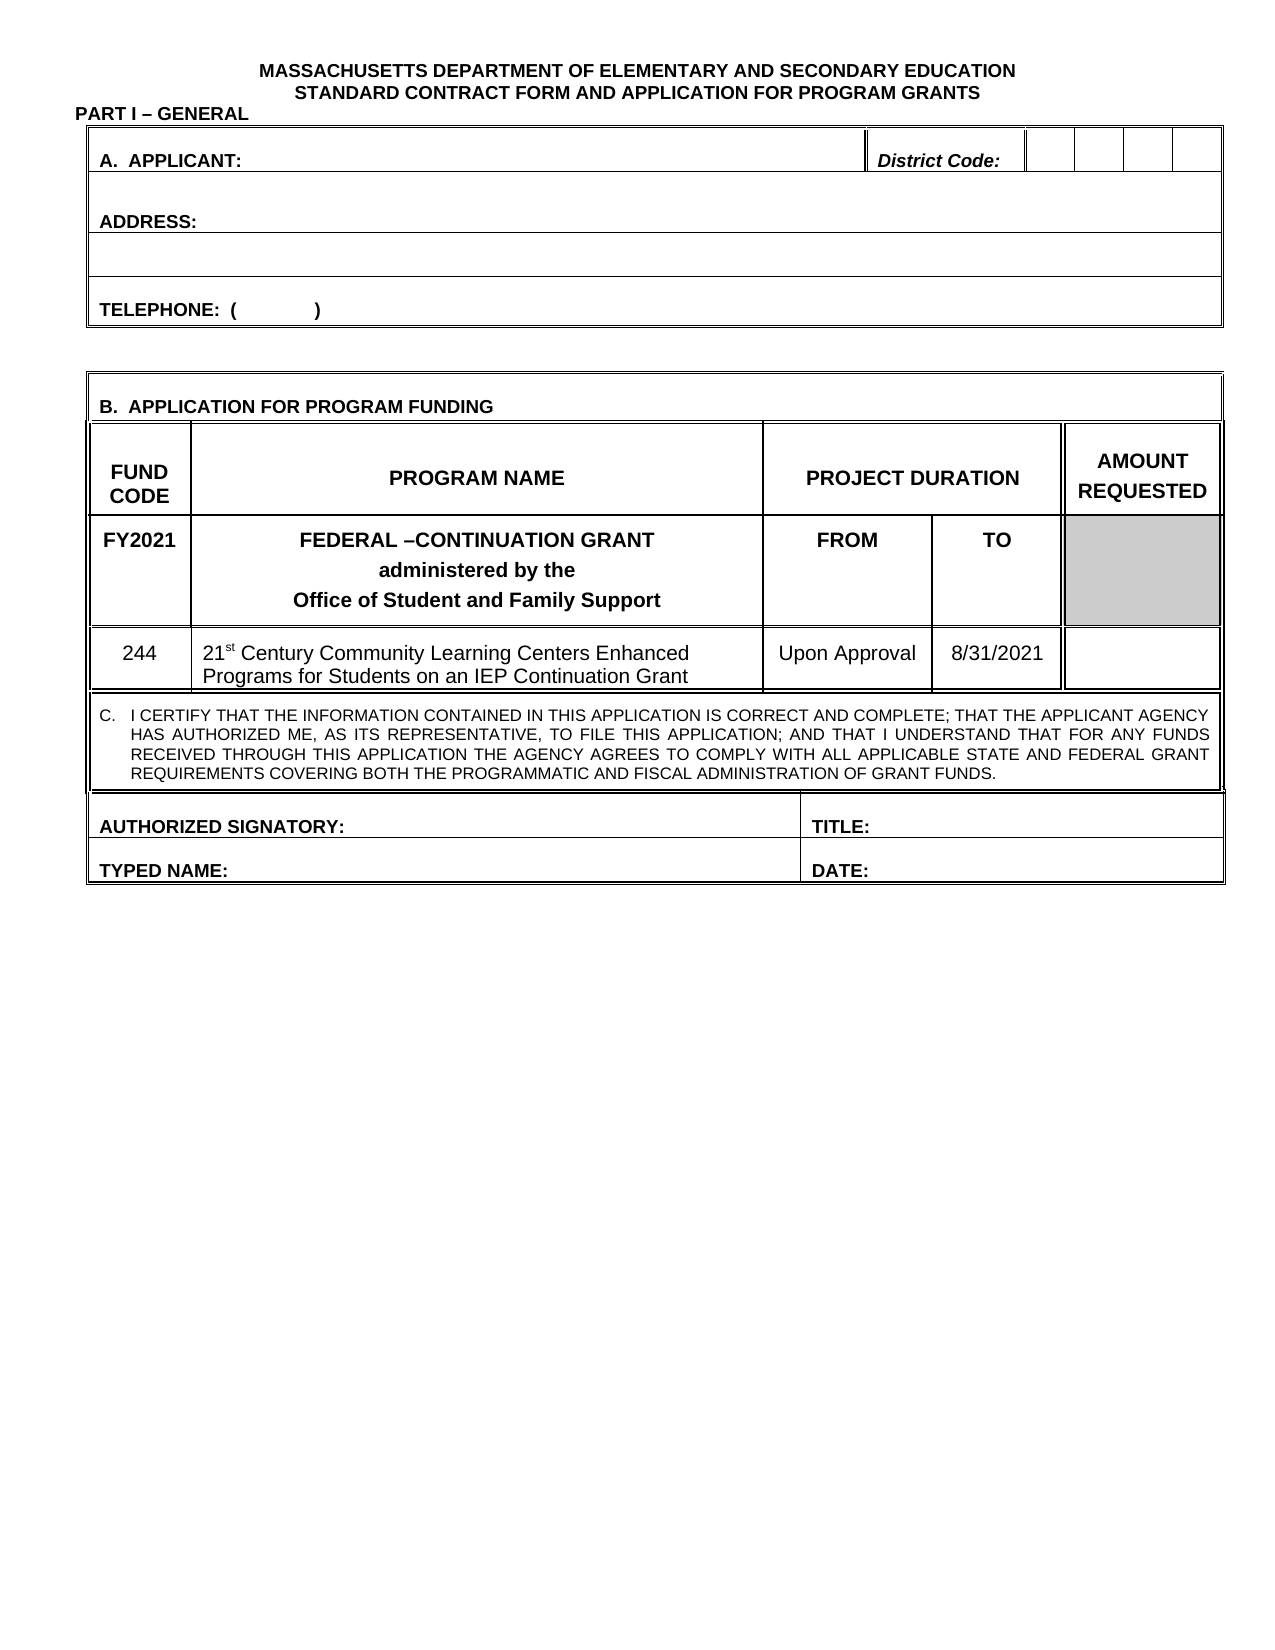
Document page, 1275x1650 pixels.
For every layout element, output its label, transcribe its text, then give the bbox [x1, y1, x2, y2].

table_cell AMOUNT REQUESTED [1066, 424, 1219, 514]
table_cell [1066, 516, 1219, 625]
table_cell FEDERAL –CONTINUATION GRANT administered by the Office of Student and Family Support [192, 516, 762, 625]
table_cell TITLE: [801, 794, 1223, 837]
text STANDARD CONTRACT FORM AND APPLICATION FOR PROGRAM GRANTS [75, 82, 1200, 103]
table_header A. APPLICANT: [89, 128, 866, 171]
title MASSACHUSETTS DEPARTMENT OF ELEMENTARY AND SECONDARY EDUCATION [75, 60, 1200, 82]
table_cell PROJECT DURATION [764, 424, 1060, 514]
table_cell DATE: [801, 838, 1223, 881]
table_cell FUND CODE [91, 424, 190, 514]
table_cell AUTHORIZED SIGNATORY: [88, 789, 800, 837]
table_header [1025, 128, 1074, 171]
table_header District Code: [866, 128, 1025, 171]
table_header [1124, 128, 1172, 171]
table_cell TO [933, 516, 1060, 625]
subtitle PART I – GENERAL [75, 103, 1200, 125]
table_cell [1066, 628, 1219, 688]
table_cell Upon Approval [764, 628, 931, 688]
table_cell ADDRESS: [89, 172, 1221, 232]
table_cell 8/31/2021 [933, 628, 1060, 688]
table_cell FY2021 [91, 516, 190, 625]
table_cell FROM [764, 516, 931, 625]
table_cell [89, 233, 1221, 276]
table_cell 21st Century Community Learning Centers Enhanced Programs for Students on an IEP Continuation Grant [192, 628, 762, 688]
table_cell TYPED NAME: [89, 838, 800, 881]
table_cell TELEPHONE: ( ) [89, 277, 1221, 324]
table_header [1075, 128, 1123, 171]
table_header B. APPLICATION FOR PROGRAM FUNDING [89, 374, 1222, 420]
table_header [1173, 128, 1221, 171]
table_cell C. I CERTIFY THAT THE INFORMATION CONTAINED IN THIS APPLICATION IS CORRECT AND COMPLETE; THAT THE APPLICANT AGENCY HAS AUTHORIZED ME, AS ITS REPRESENTATIVE, TO FILE THIS APPLICATION; AND THAT I UNDERSTAND THAT FOR ANY FUNDS RECEIVED THROUGH THIS APPLICATION THE AGENCY AGREES TO COMPLY WITH ALL APPLICABLE STATE AND FEDERAL GRANT REQUIREMENTS COVERING BOTH THE PROGRAMMATIC AND FISCAL ADMINISTRATION OF GRANT FUNDS. [91, 693, 1219, 789]
table_cell PROGRAM NAME [192, 424, 762, 514]
table_cell 244 [91, 628, 191, 688]
